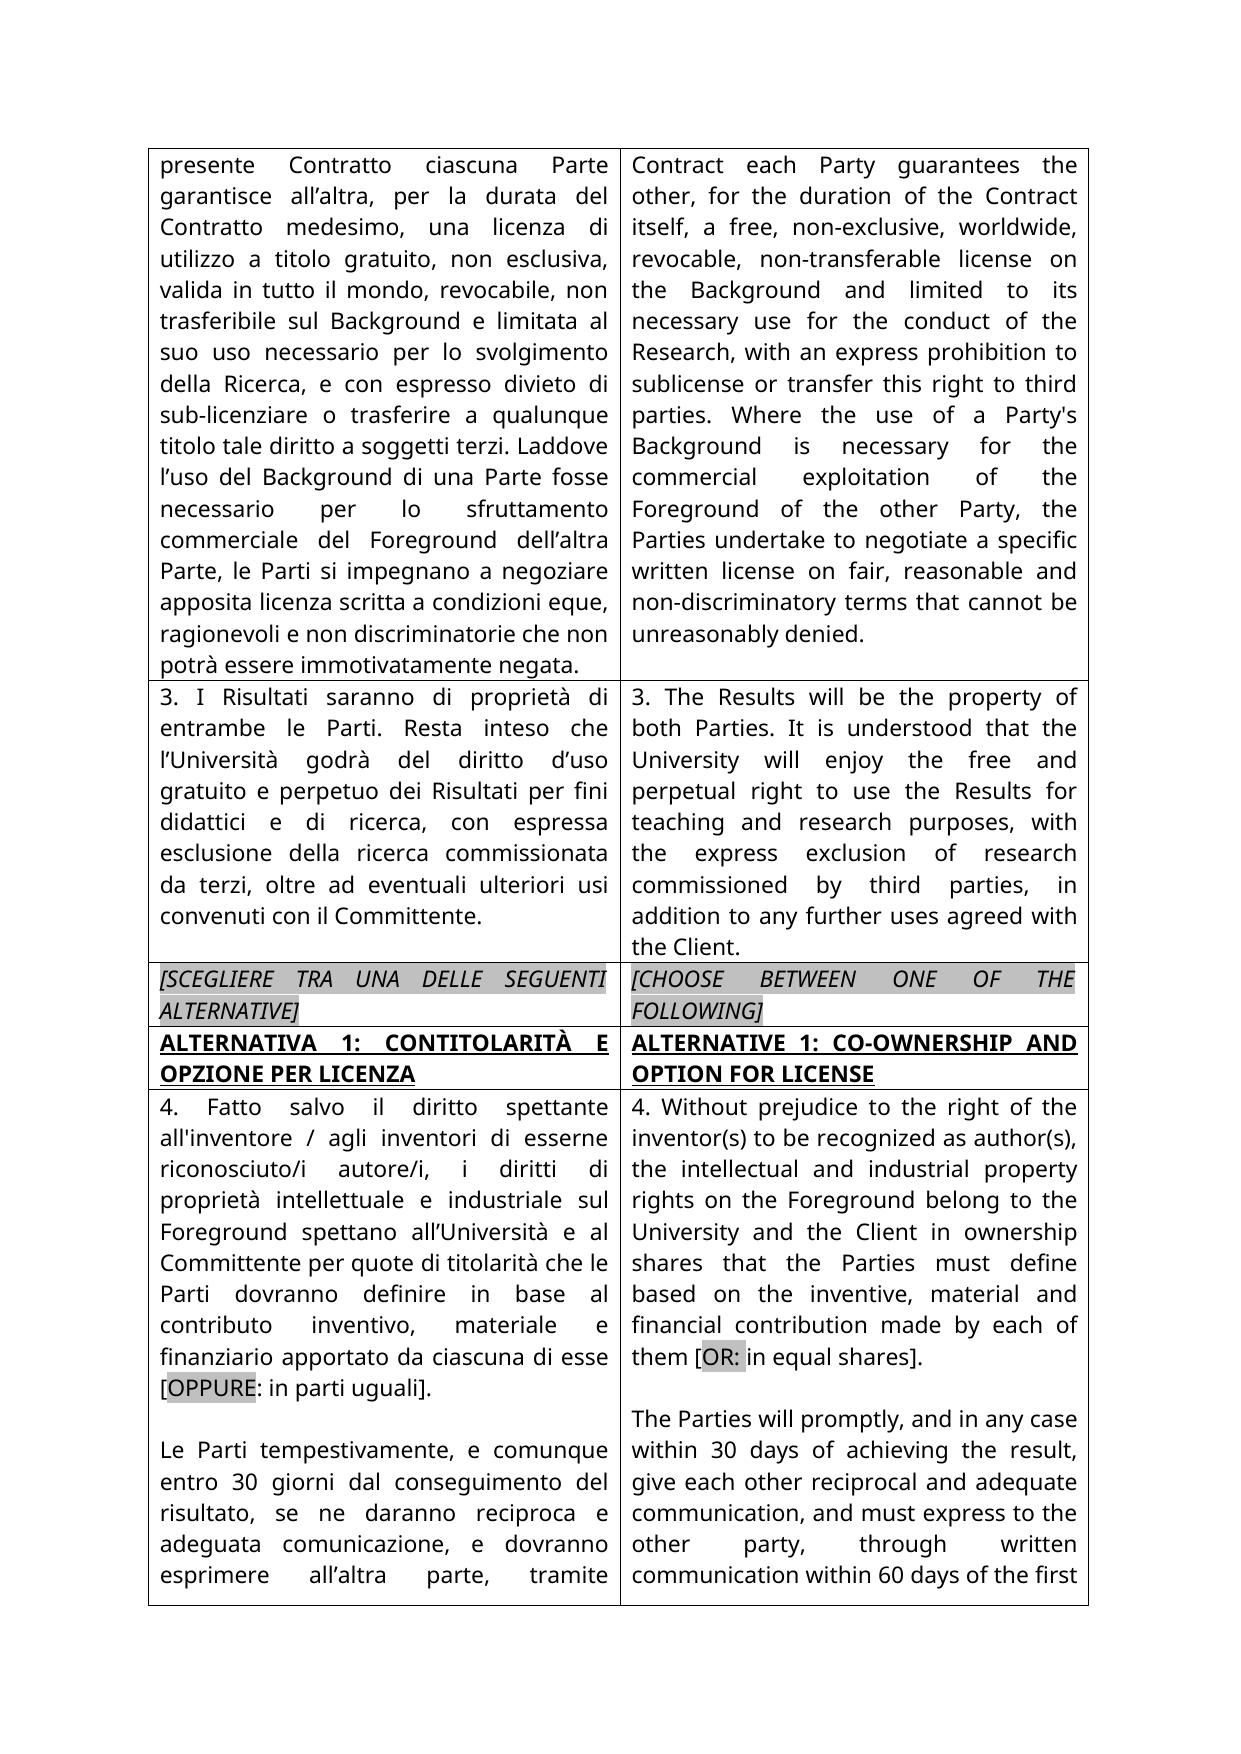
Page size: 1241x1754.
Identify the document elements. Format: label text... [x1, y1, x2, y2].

table_cell [SCEGLIERE TRA UNA DELLE SEGUENTI ALTERNATIVE] [149, 963, 620, 1026]
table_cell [621, 1090, 1088, 1605]
table_cell ALTERNATIVA 1: CONTITOLARITÀ E OPZIONE PER LICENZA [149, 1027, 620, 1089]
table_cell ALTERNATIVE 1: CO-OWNERSHIP AND OPTION FOR LICENSE [621, 1027, 1088, 1089]
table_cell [149, 1090, 620, 1605]
table_cell 3. I Risultati saranno di proprietà di entrambe le Parti. Resta inteso che l’Università godrà del diritto d’uso gratuito e perpetuo dei Risultati per fini didattici e di ricerca, con espressa esclusione della ricerca commissionata da terzi, oltre ad eventuali ulteriori usi convenuti con il Committente. [149, 681, 620, 962]
table_cell [CHOOSE BETWEEN ONE OF THE FOLLOWING] [621, 963, 1088, 1026]
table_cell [621, 149, 1088, 680]
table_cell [149, 149, 620, 680]
table_cell 3. The Results will be the property of both Parties. It is understood that the University will enjoy the free and perpetual right to use the Results for teaching and research purposes, with the express exclusion of research commissioned by third parties, in addition to any further uses agreed with the Client. [621, 681, 1088, 962]
